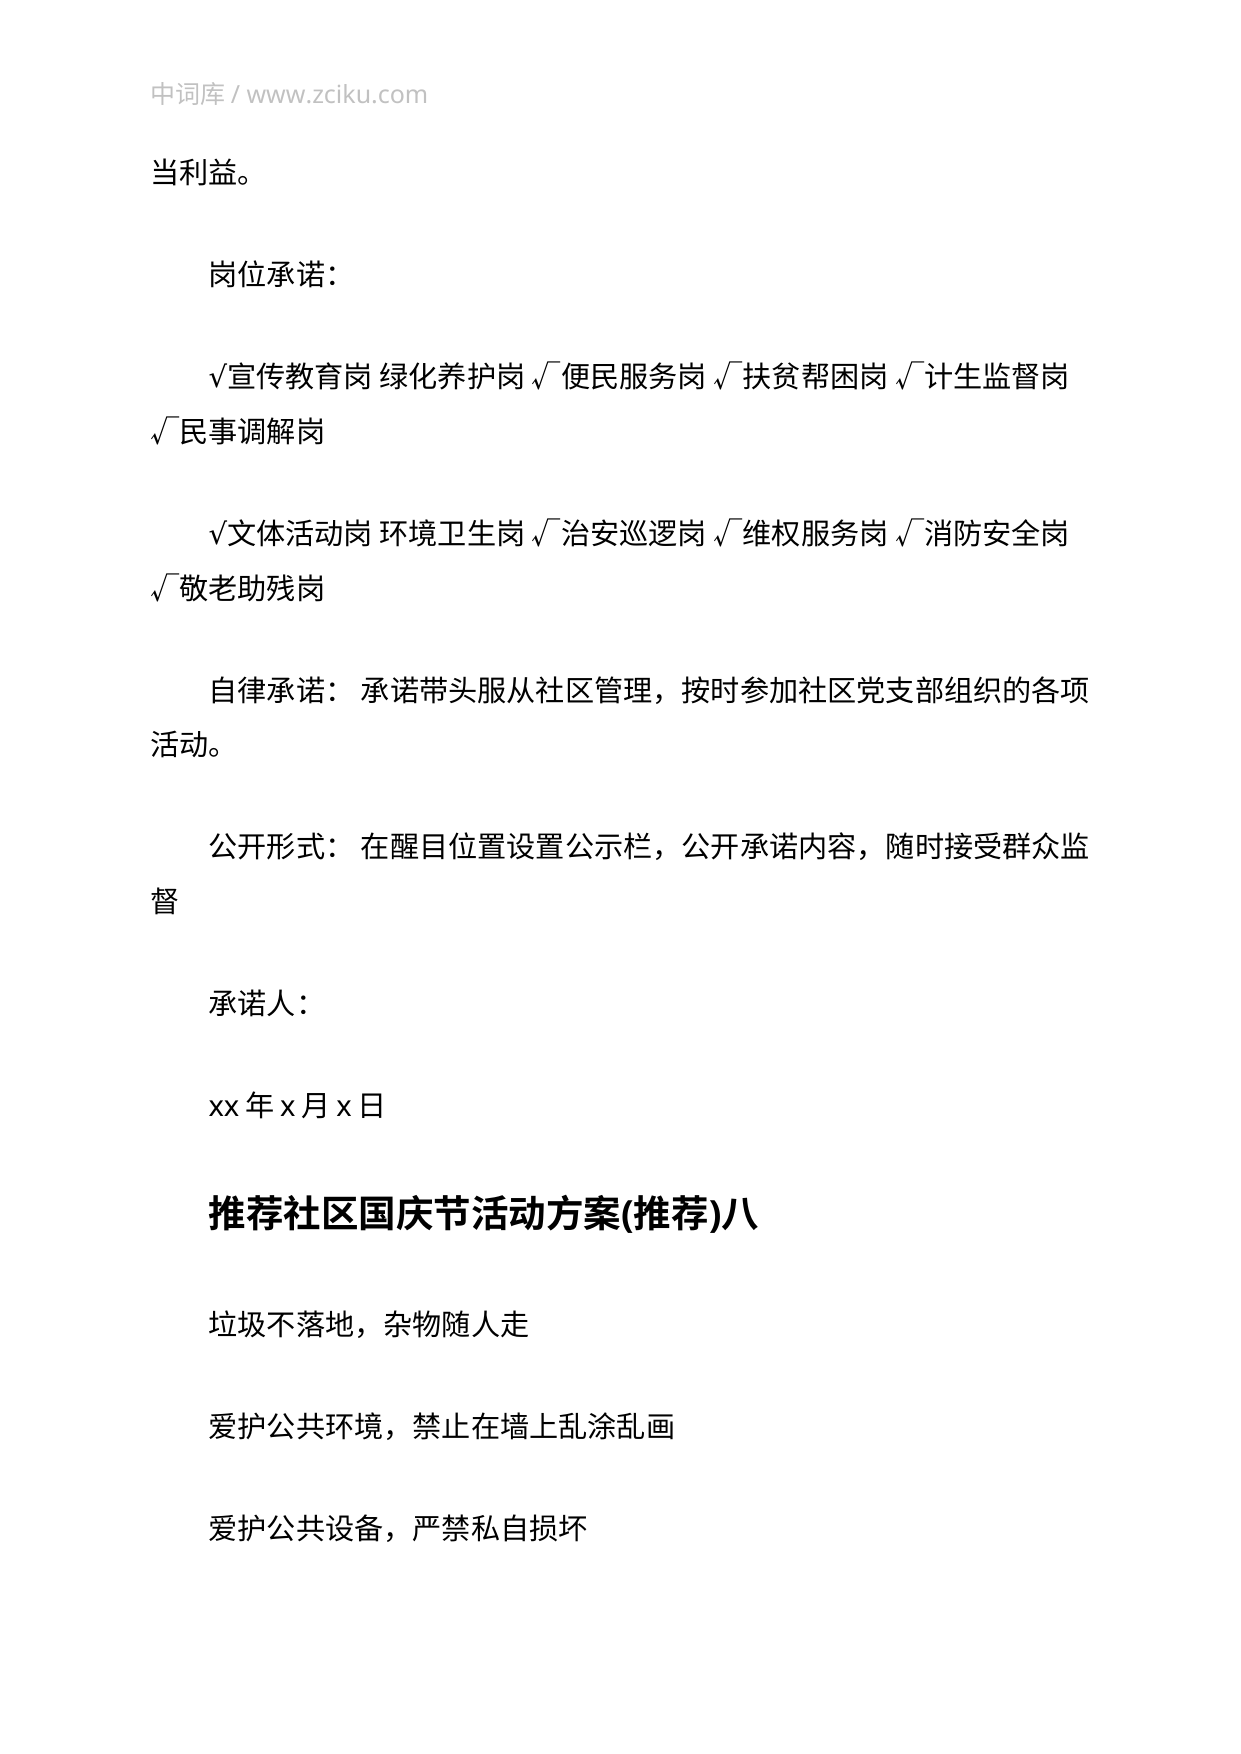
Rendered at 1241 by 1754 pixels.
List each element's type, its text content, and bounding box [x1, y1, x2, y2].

text xx年x月x日 [150, 1082, 1090, 1124]
text 垃圾不落地，杂物随人走 [150, 1302, 1090, 1344]
text 承诺人： [150, 980, 1090, 1023]
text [150, 150, 1090, 192]
text √文体活动岗 环境卫生岗 √治安巡逻岗 √维权服务岗 √消防安全岗 √敬老助残岗 [150, 510, 1090, 608]
text 公开形式： 在醒目位置设置公示栏，公开承诺内容，随时接受群众监督 [150, 824, 1090, 921]
text 推荐社区国庆节活动方案(推荐)八 [150, 1184, 1090, 1239]
text 爱护公共设备，严禁私自损坏 [150, 1505, 1090, 1548]
text √宣传教育岗 绿化养护岗 √便民服务岗 √扶贫帮困岗 √计生监督岗 √民事调解岗 [150, 353, 1090, 451]
text 自律承诺： 承诺带头服从社区管理，按时参加社区党支部组织的各项活动。 [150, 667, 1090, 764]
text 爱护公共环境，禁止在墙上乱涂乱画 [150, 1403, 1090, 1446]
text 岗位承诺： [150, 252, 1090, 294]
